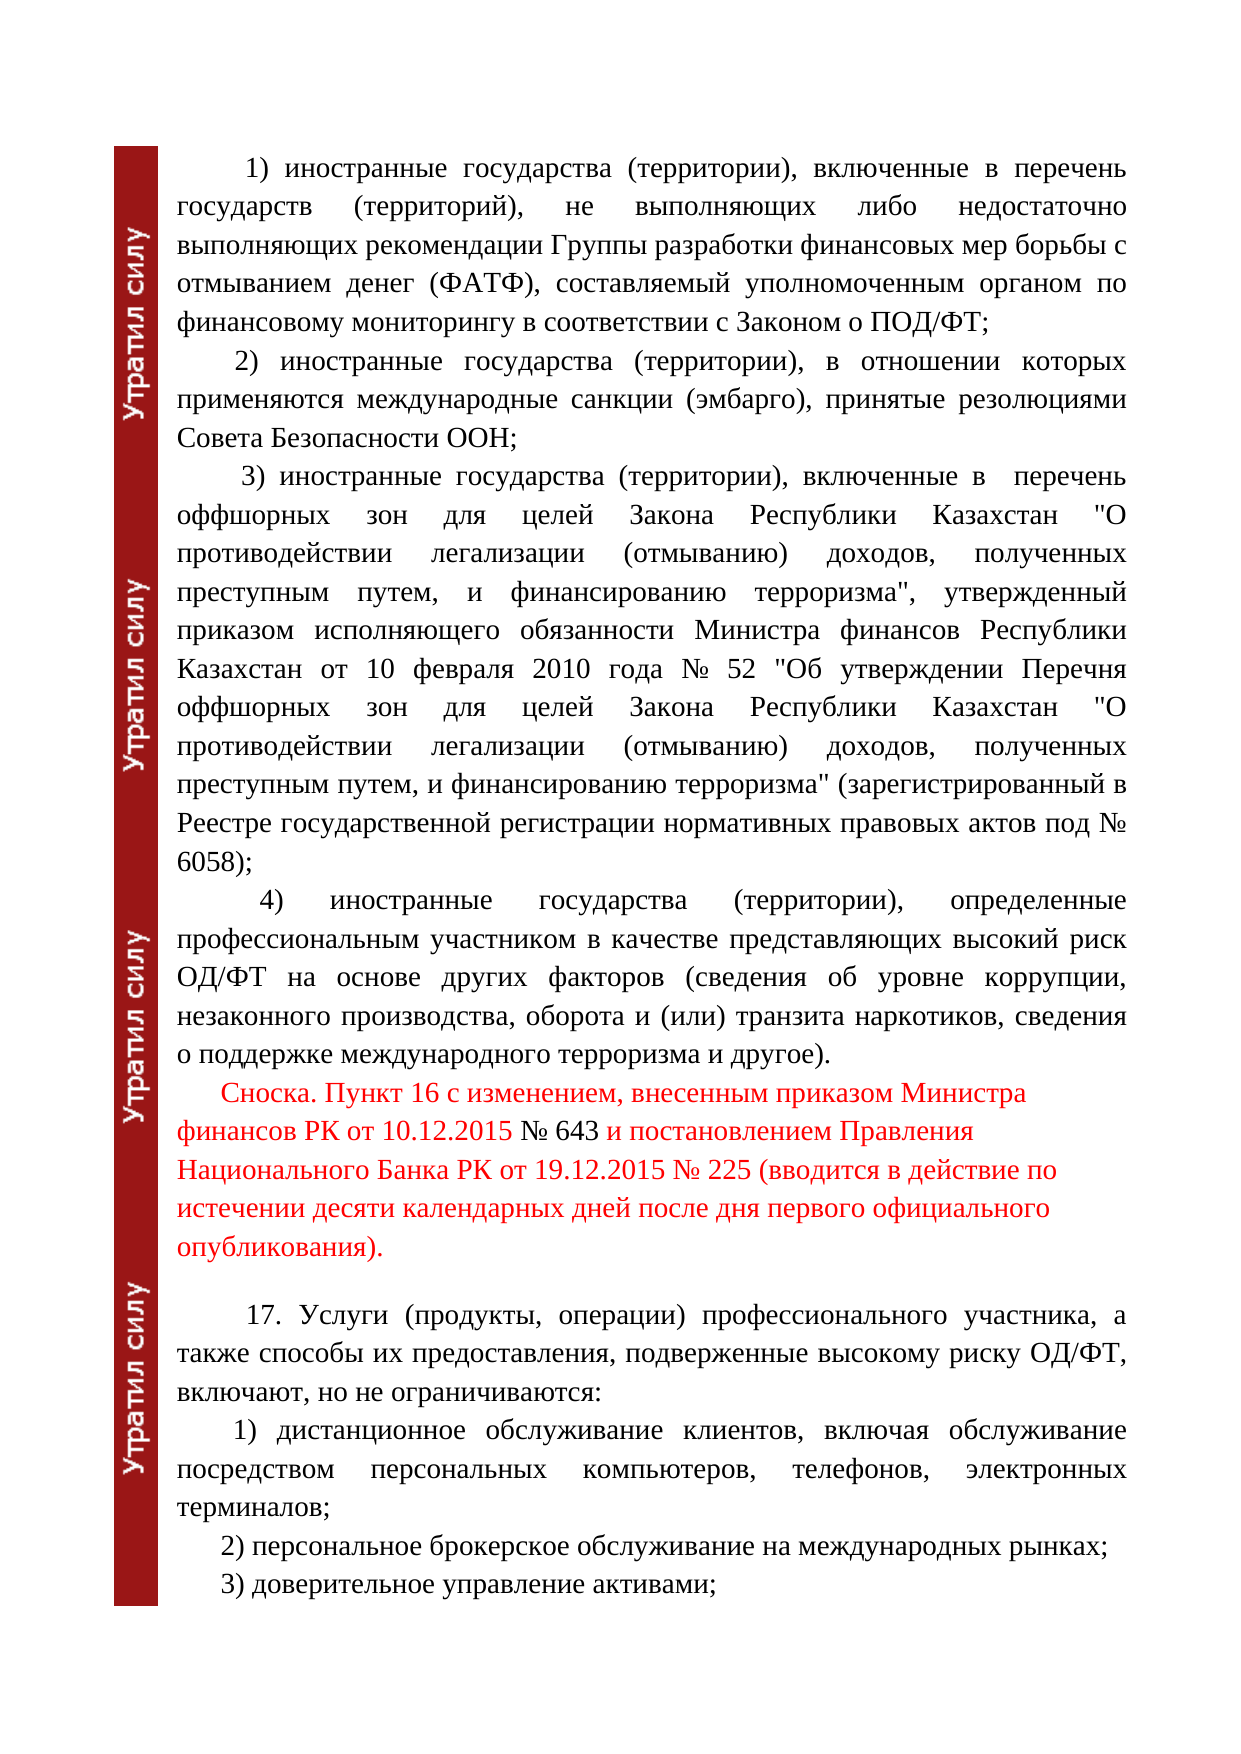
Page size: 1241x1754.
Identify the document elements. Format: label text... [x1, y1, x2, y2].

text 3) иностранные государства (территории), включенные в перечень оффшорных зон для целей Закона Республики Казахстан "О противодействии легализации (отмыванию) доходов, полученных преступным путем, и финансированию терроризма", утвержденный приказом исполняющего обязанности Министра финансов Республики Казахстан от 10 февраля 2010 года № 52 "Об утверждении Перечня оффшорных зон для целей Закона Республики Казахстан "О противодействии легализации (отмыванию) доходов, полученных преступным путем, и финансированию терроризма" (зарегистрированный в Реестре государственной регистрации нормативных правовых актов под № 6058); [112, 458, 1128, 877]
picture [114, 877, 158, 882]
text 1) дистанционное обслуживание клиентов, включая обслуживание посредством персональных компьютеров, телефонов, электронных терминалов; [112, 1412, 1128, 1523]
picture [114, 146, 158, 150]
picture [114, 338, 158, 343]
text Сноска. Пункт 16 с изменением, внесенным приказом Министра финансов РК от 10.12.2015 № 643 и постановлением Правления Национального Банка РК от 19.12.2015 № 225 (вводится в действие по истечении десяти календарных дней после дня первого официального опубликования). [112, 1075, 1128, 1293]
picture [114, 1407, 158, 1412]
picture [114, 1562, 158, 1567]
picture [114, 1600, 158, 1606]
picture [114, 453, 158, 458]
text 4) иностранные государства (территории), определенные профессиональным участником в качестве представляющих высокий риск ОД/ФТ на основе других факторов (сведения об уровне коррупции, незаконного производства, оборота и (или) транзита наркотиков, сведения о поддержке международного терроризма и другое). [112, 882, 1128, 1070]
picture [114, 1293, 158, 1297]
text 3) доверительное управление активами; [112, 1567, 1128, 1600]
text 1) иностранные государства (территории), включенные в перечень государств (территорий), не выполняющих либо недостаточно выполняющих рекомендации Группы разработки финансовых мер борьбы с отмыванием денег (ФАТФ), составляемый уполномоченным органом по финансовому мониторингу в соответствии с Законом о ПОД/ФТ; [112, 150, 1128, 338]
text 2) иностранные государства (территории), в отношении которых применяются международные санкции (эмбарго), принятые резолюциями Совета Безопасности ООН; [112, 343, 1128, 453]
picture [114, 1523, 158, 1528]
picture [114, 1070, 158, 1075]
text 17. Услуги (продукты, операции) профессионального участника, а также способы их предоставления, подверженные высокому риску ОД/ФТ, включают, но не ограничиваются: [112, 1297, 1128, 1407]
text 2) персональное брокерское обслуживание на международных рынках; [112, 1528, 1128, 1562]
